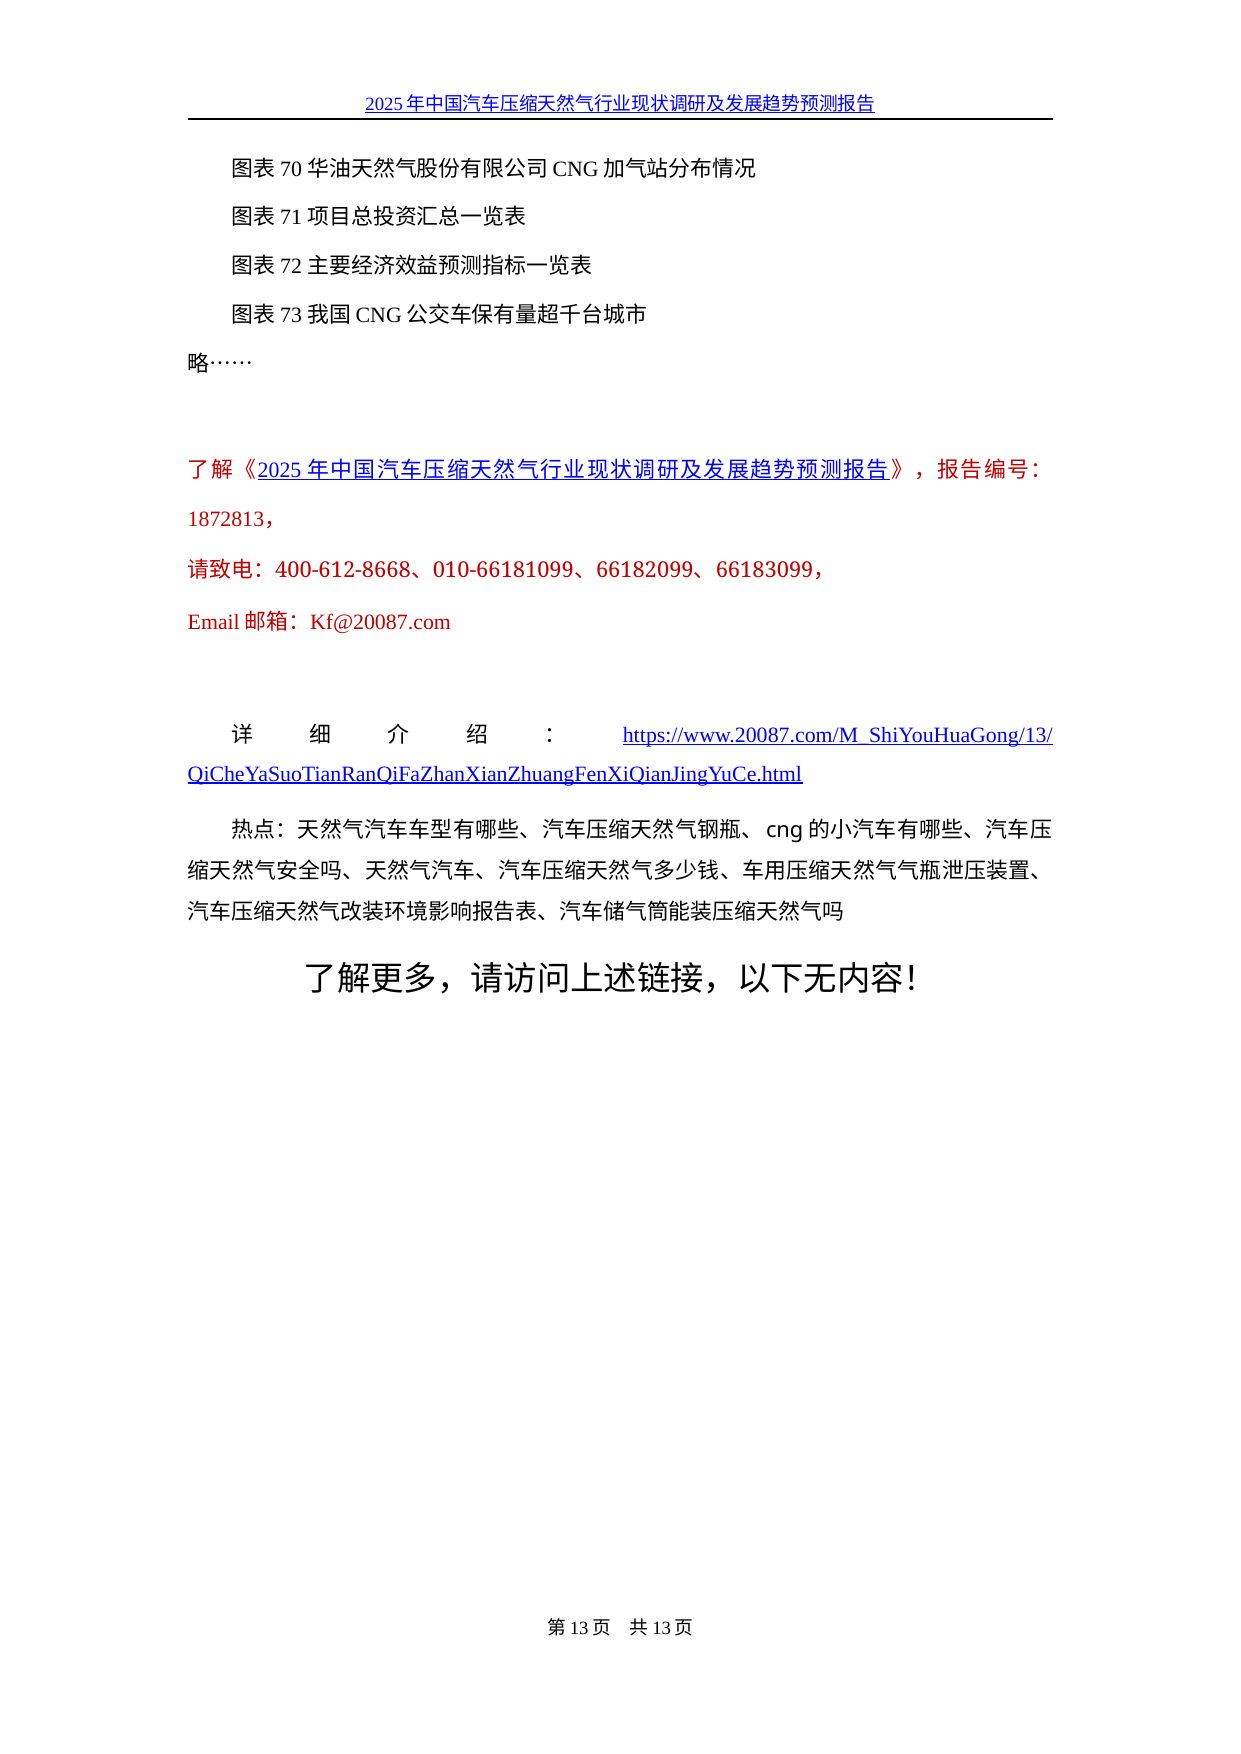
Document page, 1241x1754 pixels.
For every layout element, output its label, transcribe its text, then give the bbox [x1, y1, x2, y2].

text 详细介绍：https://www.20087.com/M_ShiYouHuaGong/13/QiCheYaSuoTianRanQiFaZhanXianZhuangFenXiQianJingYuCe.html [187, 716, 1053, 789]
text Email邮箱：Kf@20087.com [187, 603, 1053, 636]
text 请致电：400-612-8668、010-66181099、66182099、66183099， [187, 552, 1053, 584]
text 了解《2025年中国汽车压缩天然气行业现状调研及发展趋势预测报告》，报告编号：1872813， [187, 452, 1053, 533]
title 了解更多，请访问上述链接，以下无内容！ [187, 943, 1053, 1008]
text 热点：天然气汽车车型有哪些、汽车压缩天然气钢瓶、cng的小汽车有哪些、汽车压缩天然气安全吗、天然气汽车、汽车压缩天然气多少钱、车用压缩天然气气瓶泄压装置、汽车压缩天然气改装环境影响报告表、汽车储气筒能装压缩天然气吗 [187, 812, 1053, 926]
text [187, 150, 1053, 378]
